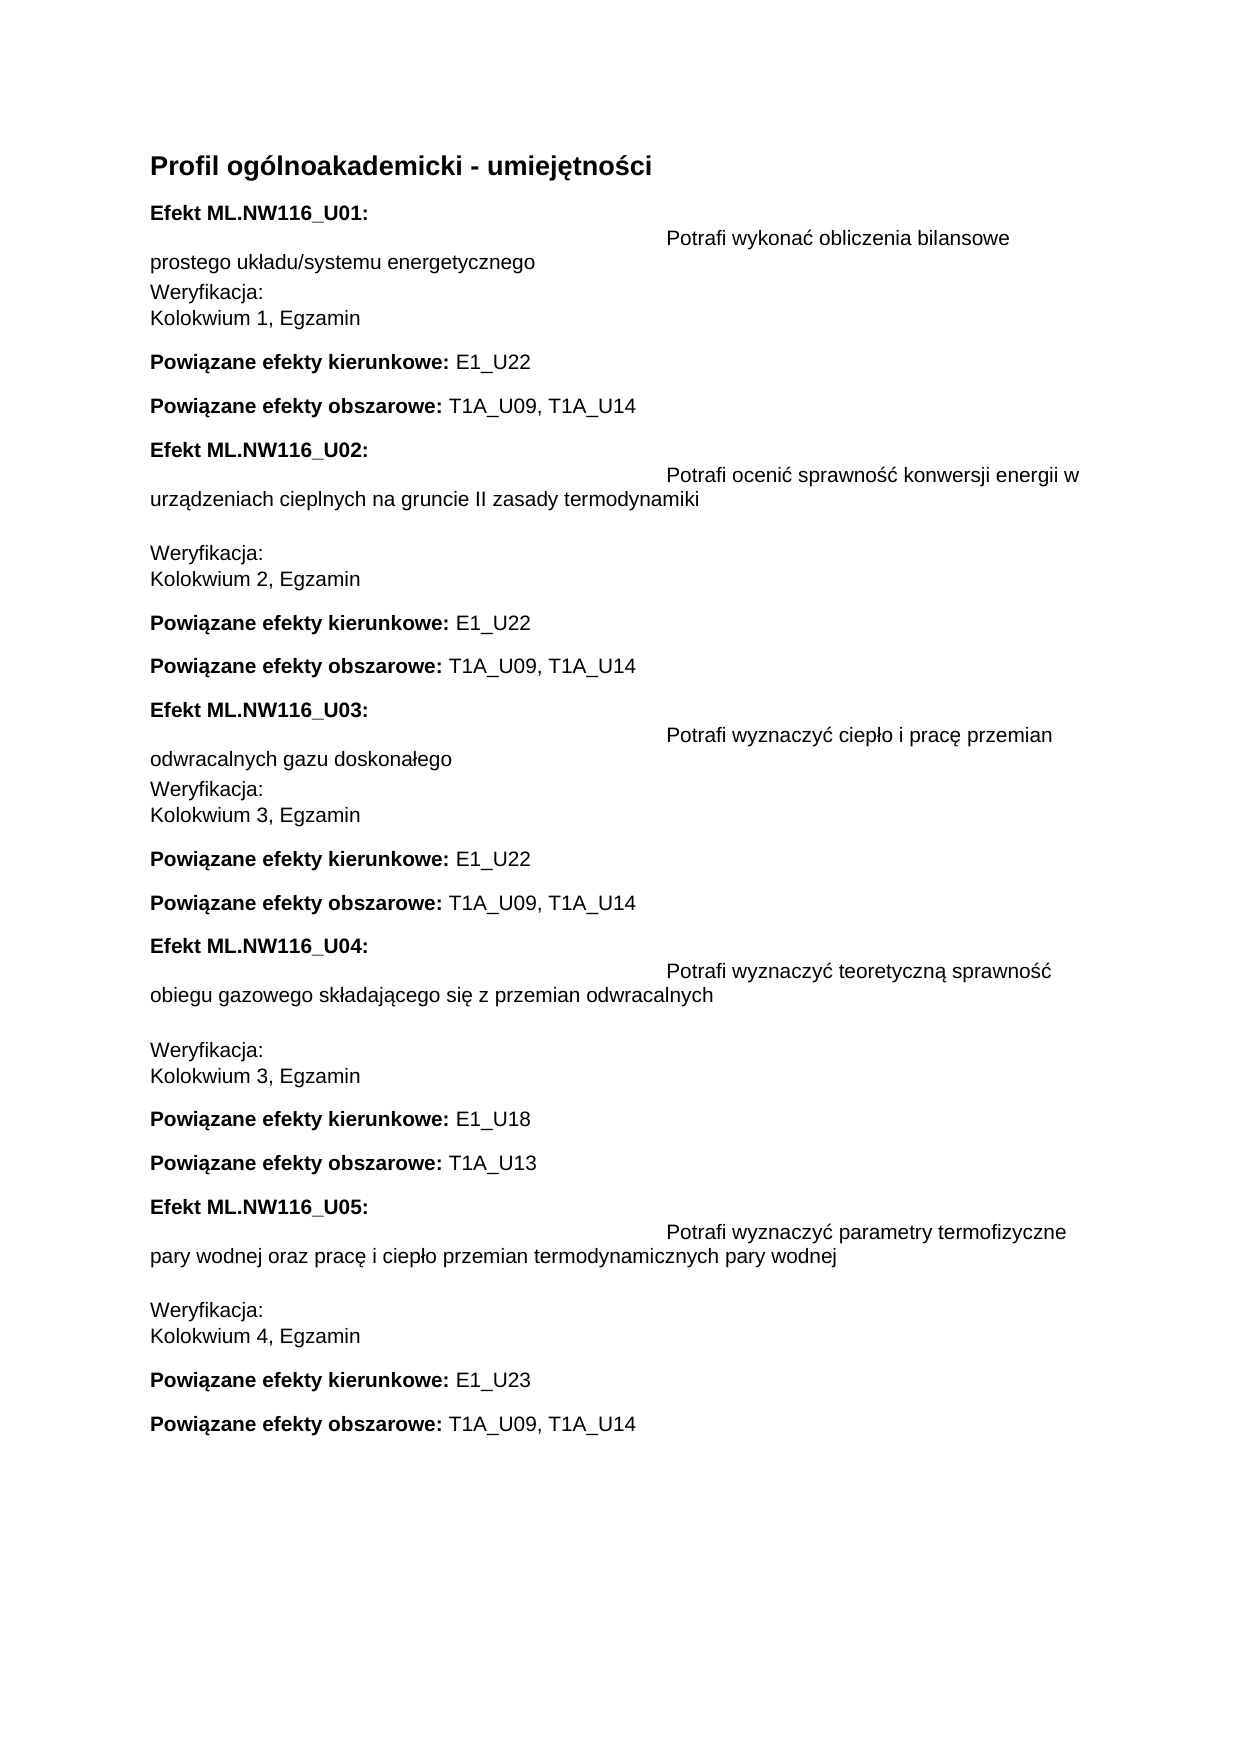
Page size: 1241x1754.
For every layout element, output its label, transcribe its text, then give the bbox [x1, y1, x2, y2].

text Powiązane efekty kierunkowe: E1_U22 [150, 350, 1090, 374]
text Weryfikacja: [150, 1298, 1090, 1322]
text Powiązane efekty kierunkowe: E1_U22 [150, 610, 1090, 634]
text Powiązane efekty kierunkowe: E1_U22 [150, 847, 1090, 871]
text Potrafi wyznaczyć teoretyczną sprawność obiegu gazowego składającego się z przemian odwracalnych [150, 959, 1090, 1031]
text Efekt ML.NW116_U04: [150, 934, 1090, 958]
text Powiązane efekty obszarowe: T1A_U09, T1A_U14 [150, 394, 1090, 418]
text Kolokwium 4, Egzamin [150, 1324, 1090, 1348]
text Powiązane efekty obszarowe: T1A_U09, T1A_U14 [150, 654, 1090, 678]
text Weryfikacja: [150, 777, 1090, 801]
text Weryfikacja: [150, 541, 1090, 564]
text Potrafi ocenić sprawność konwersji energii w urządzeniach cieplnych na gruncie II zasady termodynamiki [150, 462, 1090, 534]
text Efekt ML.NW116_U01: [150, 201, 1090, 225]
text Kolokwium 3, Egzamin [150, 803, 1090, 827]
subtitle Profil ogólnoakademicki - umiejętności [150, 150, 1090, 181]
text Efekt ML.NW116_U03: [150, 698, 1090, 722]
text Efekt ML.NW116_U05: [150, 1195, 1090, 1219]
text Kolokwium 1, Egzamin [150, 306, 1090, 330]
text Powiązane efekty kierunkowe: E1_U18 [150, 1107, 1090, 1131]
text Powiązane efekty obszarowe: T1A_U13 [150, 1151, 1090, 1175]
text Kolokwium 3, Egzamin [150, 1063, 1090, 1087]
text Potrafi wyznaczyć ciepło i pracę przemian odwracalnych gazu doskonałego [150, 723, 1090, 771]
text Potrafi wyznaczyć parametry termofizyczne pary wodnej oraz pracę i ciepło przemian termodynamicznych pary wodnej [150, 1220, 1090, 1292]
text Weryfikacja: [150, 280, 1090, 304]
text Powiązane efekty obszarowe: T1A_U09, T1A_U14 [150, 891, 1090, 914]
text Kolokwium 2, Egzamin [150, 567, 1090, 591]
text Efekt ML.NW116_U02: [150, 437, 1090, 461]
text Weryfikacja: [150, 1037, 1090, 1061]
text Powiązane efekty kierunkowe: E1_U23 [150, 1368, 1090, 1392]
text Potrafi wykonać obliczenia bilansowe prostego układu/systemu energetycznego [150, 226, 1090, 274]
text Powiązane efekty obszarowe: T1A_U09, T1A_U14 [150, 1411, 1090, 1435]
